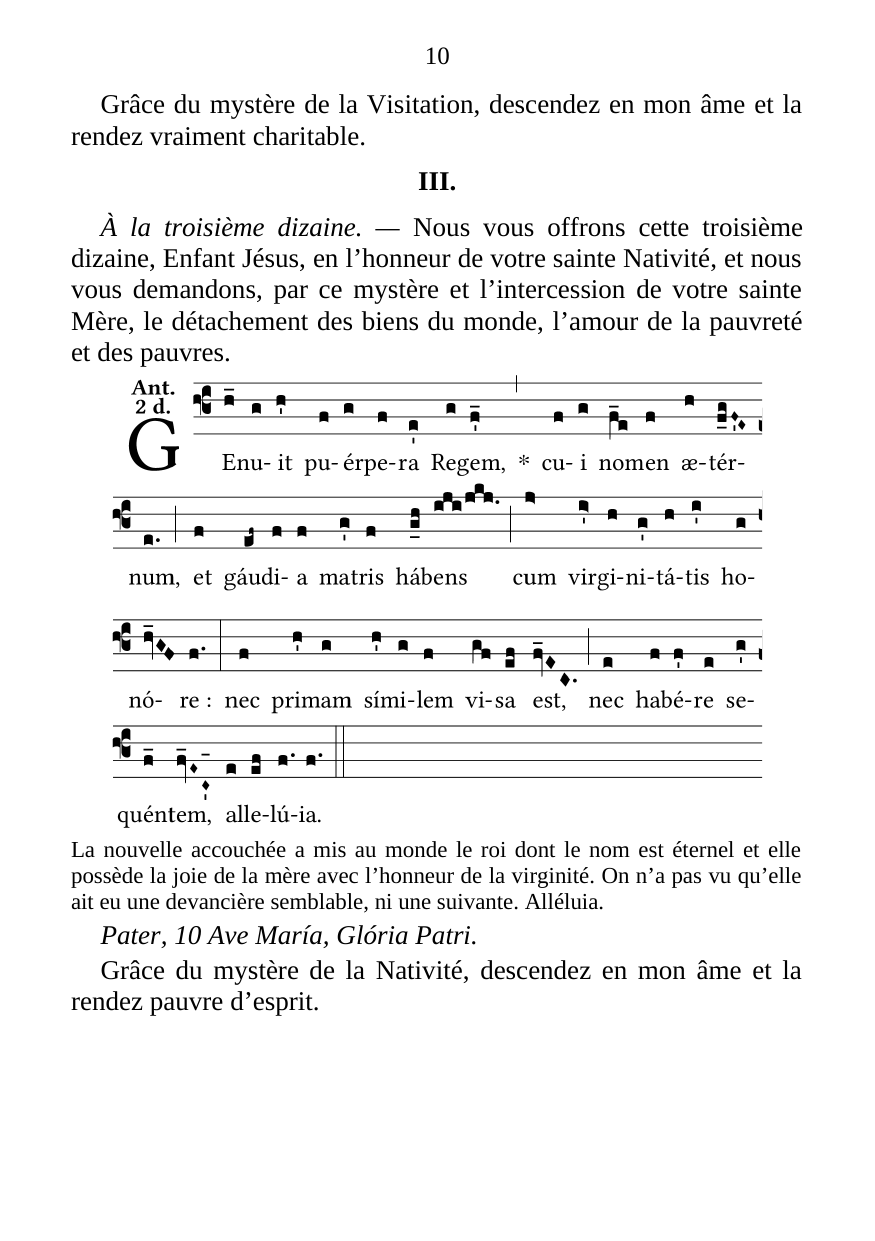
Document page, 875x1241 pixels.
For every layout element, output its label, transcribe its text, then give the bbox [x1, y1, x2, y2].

subtitle III. [71, 166, 803, 197]
picture [112, 602, 763, 828]
text Grâce du mystère de la Visitation, descendez en mon âme et la rendez vraiment charitable. [71, 89, 803, 151]
text Pater, 10 Ave María, Glória Patri. [71, 919, 803, 950]
text Grâce du mystère de la Nativité, descendez en mon âme et la rendez pauvre d’esprit. [71, 954, 803, 1017]
picture [112, 375, 763, 594]
text La nouvelle accouchée a mis au monde le roi dont le nom est éternel et elle possède la joie de la mère avec l’honneur de la virginité. On n’a pas vu qu’elle ait eu une devancière semblable, ni une suivante. Alléluia. [71, 836, 803, 915]
text À la troisième dizaine. — Nous vous offrons cette troisième dizaine, Enfant Jésus, en l’honneur de votre sainte Nativité, et nous vous demandons, par ce mystère et l’intercession de votre sainte Mère, le détachement des biens du monde, l’amour de la pauvreté et des pauvres. [71, 211, 803, 367]
